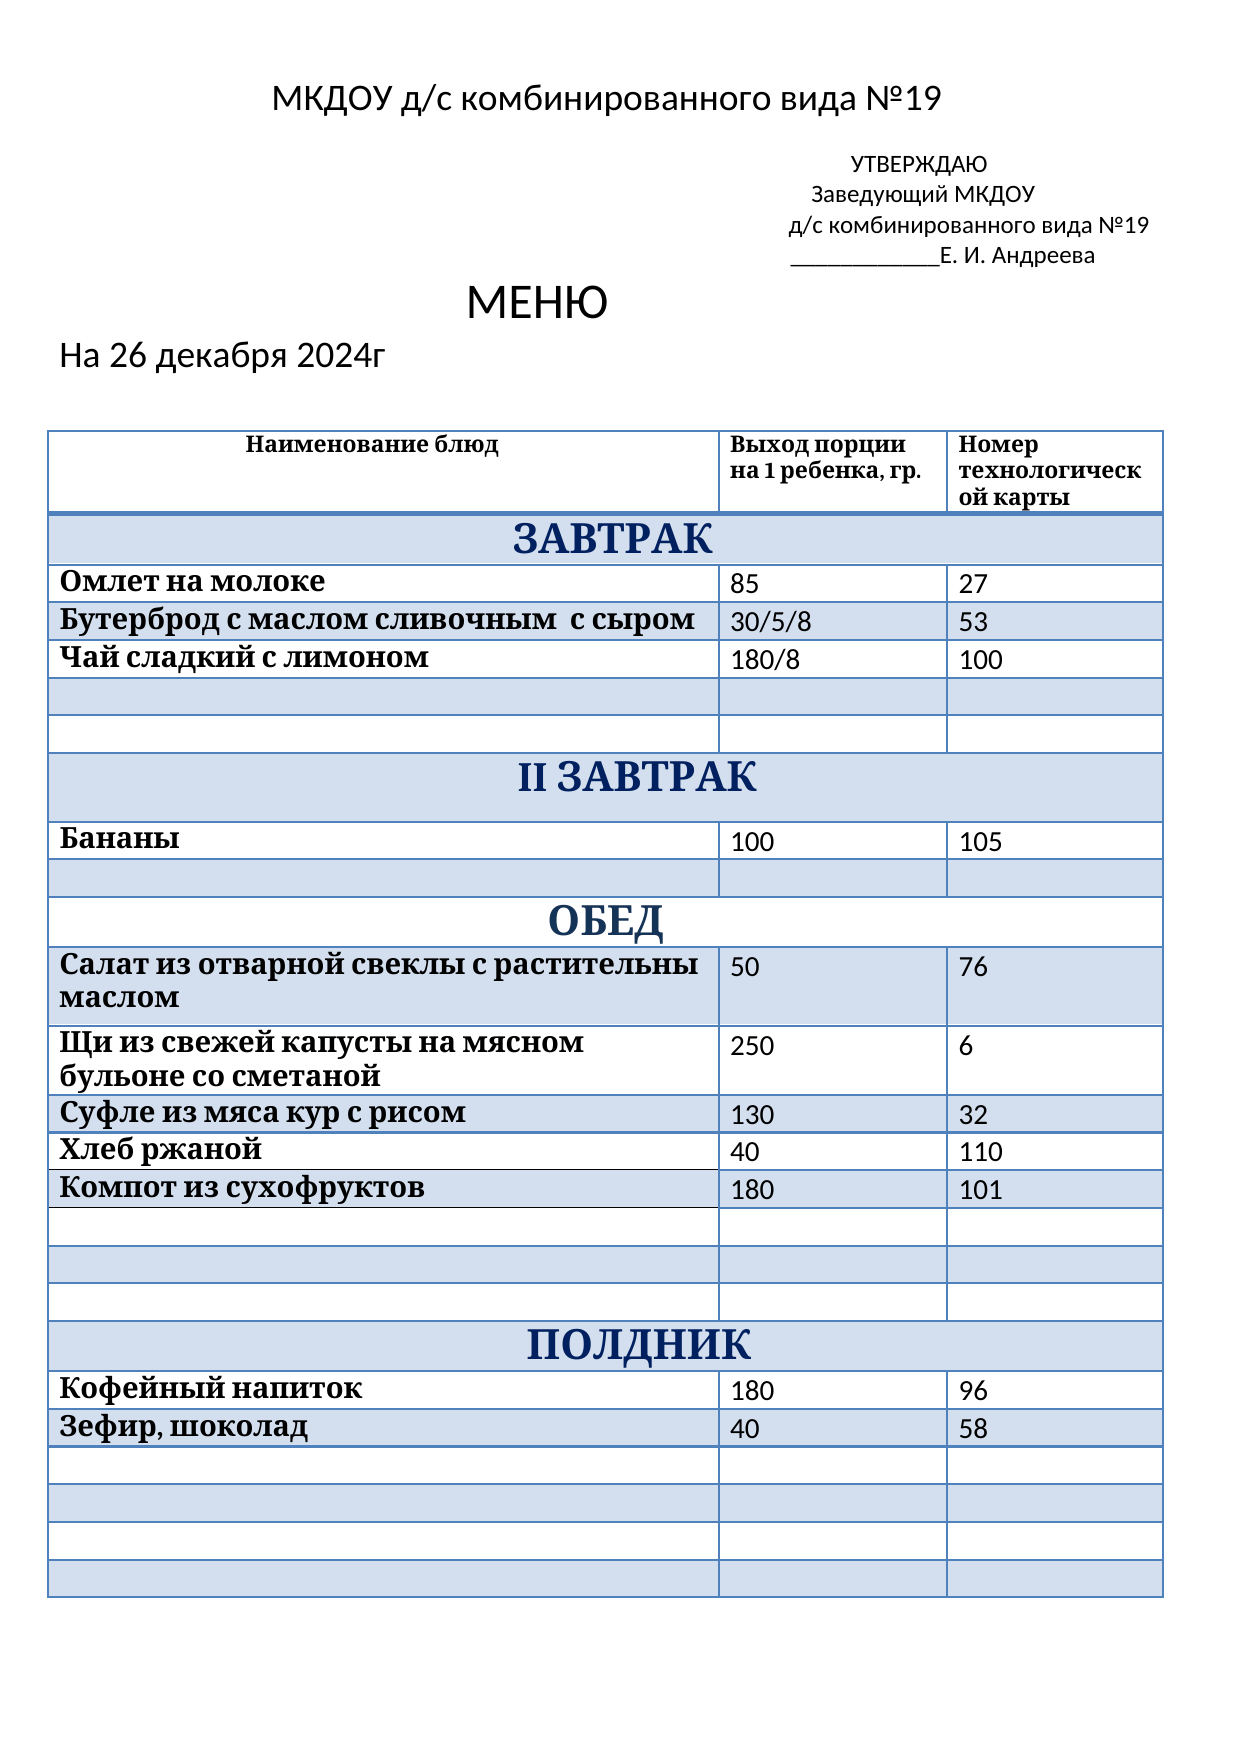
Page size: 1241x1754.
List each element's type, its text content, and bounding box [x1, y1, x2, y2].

table_cell ПОЛДНИК [49, 1322, 1162, 1370]
table_cell 53 [948, 603, 1162, 639]
table_cell II ЗАВТРАК [49, 754, 1162, 821]
table_cell [49, 1523, 718, 1558]
table_cell [948, 1523, 1162, 1558]
text ____________Е. И. Андреева [59, 239, 1152, 270]
table_cell [720, 1284, 946, 1320]
table_cell 101 [948, 1171, 1162, 1207]
table_cell [49, 1448, 718, 1483]
table_cell 180/8 [720, 641, 946, 677]
table_cell Омлет на молоке [49, 566, 718, 601]
table_cell Щи из свежей капусты на мясном бульоне со сметаной [49, 1027, 718, 1094]
text Заведующий МКДОУ [59, 178, 1152, 209]
table_cell 30/5/8 [720, 603, 946, 639]
table_cell [49, 1561, 718, 1596]
table_header Номер технологической карты [948, 432, 1162, 511]
table_cell 27 [948, 566, 1162, 601]
table_cell Бутерброд с маслом сливочным с сыром [49, 603, 718, 639]
text УТВЕРЖДАЮ [59, 148, 1152, 178]
table_cell 110 [948, 1134, 1162, 1169]
table_cell 100 [948, 641, 1162, 677]
table_cell [49, 860, 718, 896]
table_cell [948, 1209, 1162, 1244]
table_cell 250 [720, 1027, 946, 1094]
table_cell Суфле из мяса кур с рисом [49, 1096, 718, 1131]
table_cell 180 [720, 1372, 946, 1408]
table_cell [720, 1448, 946, 1483]
table_header Наименование блюд [49, 432, 718, 511]
table_cell [720, 1485, 946, 1521]
table_cell 58 [948, 1410, 1162, 1445]
table_cell 50 [720, 948, 946, 1024]
table_cell [948, 679, 1162, 714]
text МЕНЮ [59, 270, 1152, 331]
table_cell ОБЕД [49, 898, 1162, 946]
text МКДОУ д/с комбинированного вида №19 [59, 74, 1152, 120]
table_cell [720, 1247, 946, 1282]
table_cell 105 [948, 823, 1162, 858]
table_cell 40 [720, 1134, 946, 1169]
table_cell [49, 679, 718, 714]
table_cell Зефир, шоколад [49, 1410, 718, 1445]
table_cell [948, 716, 1162, 752]
table_cell Салат из отварной свеклы с растительны маслом [49, 948, 718, 1024]
table_cell [49, 1247, 718, 1282]
table_cell [720, 1209, 946, 1244]
table_cell 96 [948, 1372, 1162, 1408]
table_cell [720, 716, 946, 752]
table_cell [948, 1485, 1162, 1521]
table_cell [720, 679, 946, 714]
text На 26 декабря 2024г [59, 331, 1152, 377]
table_cell [948, 1247, 1162, 1282]
text д/с комбинированного вида №19 [59, 209, 1152, 239]
table_cell 100 [720, 823, 946, 858]
table_header Выход порции на 1 ребенка, гр. [720, 432, 946, 511]
table_cell 130 [720, 1096, 946, 1131]
table_cell [720, 1561, 946, 1596]
table_cell 76 [948, 948, 1162, 1024]
table_cell [49, 716, 718, 752]
table_cell 85 [720, 566, 946, 601]
table_cell [948, 1448, 1162, 1483]
table_cell Хлеб ржаной [49, 1134, 718, 1169]
table_cell ЗАВТРАК [49, 516, 1162, 563]
table_cell [49, 1284, 718, 1320]
table_cell Бананы [49, 823, 718, 858]
table_cell [49, 1485, 718, 1521]
table_cell Компот из сухофруктов [49, 1170, 718, 1207]
table_cell 180 [720, 1171, 946, 1207]
table_cell [720, 860, 946, 896]
table_cell [948, 1284, 1162, 1320]
table_cell Чай сладкий с лимоном [49, 641, 718, 677]
table_cell [720, 1523, 946, 1558]
table_cell Кофейный напиток [49, 1372, 718, 1408]
table_cell [948, 860, 1162, 896]
table_cell [948, 1561, 1162, 1596]
table_cell 40 [720, 1410, 946, 1445]
table_cell 32 [948, 1096, 1162, 1131]
table_cell [49, 1208, 718, 1244]
table_cell 6 [948, 1027, 1162, 1094]
